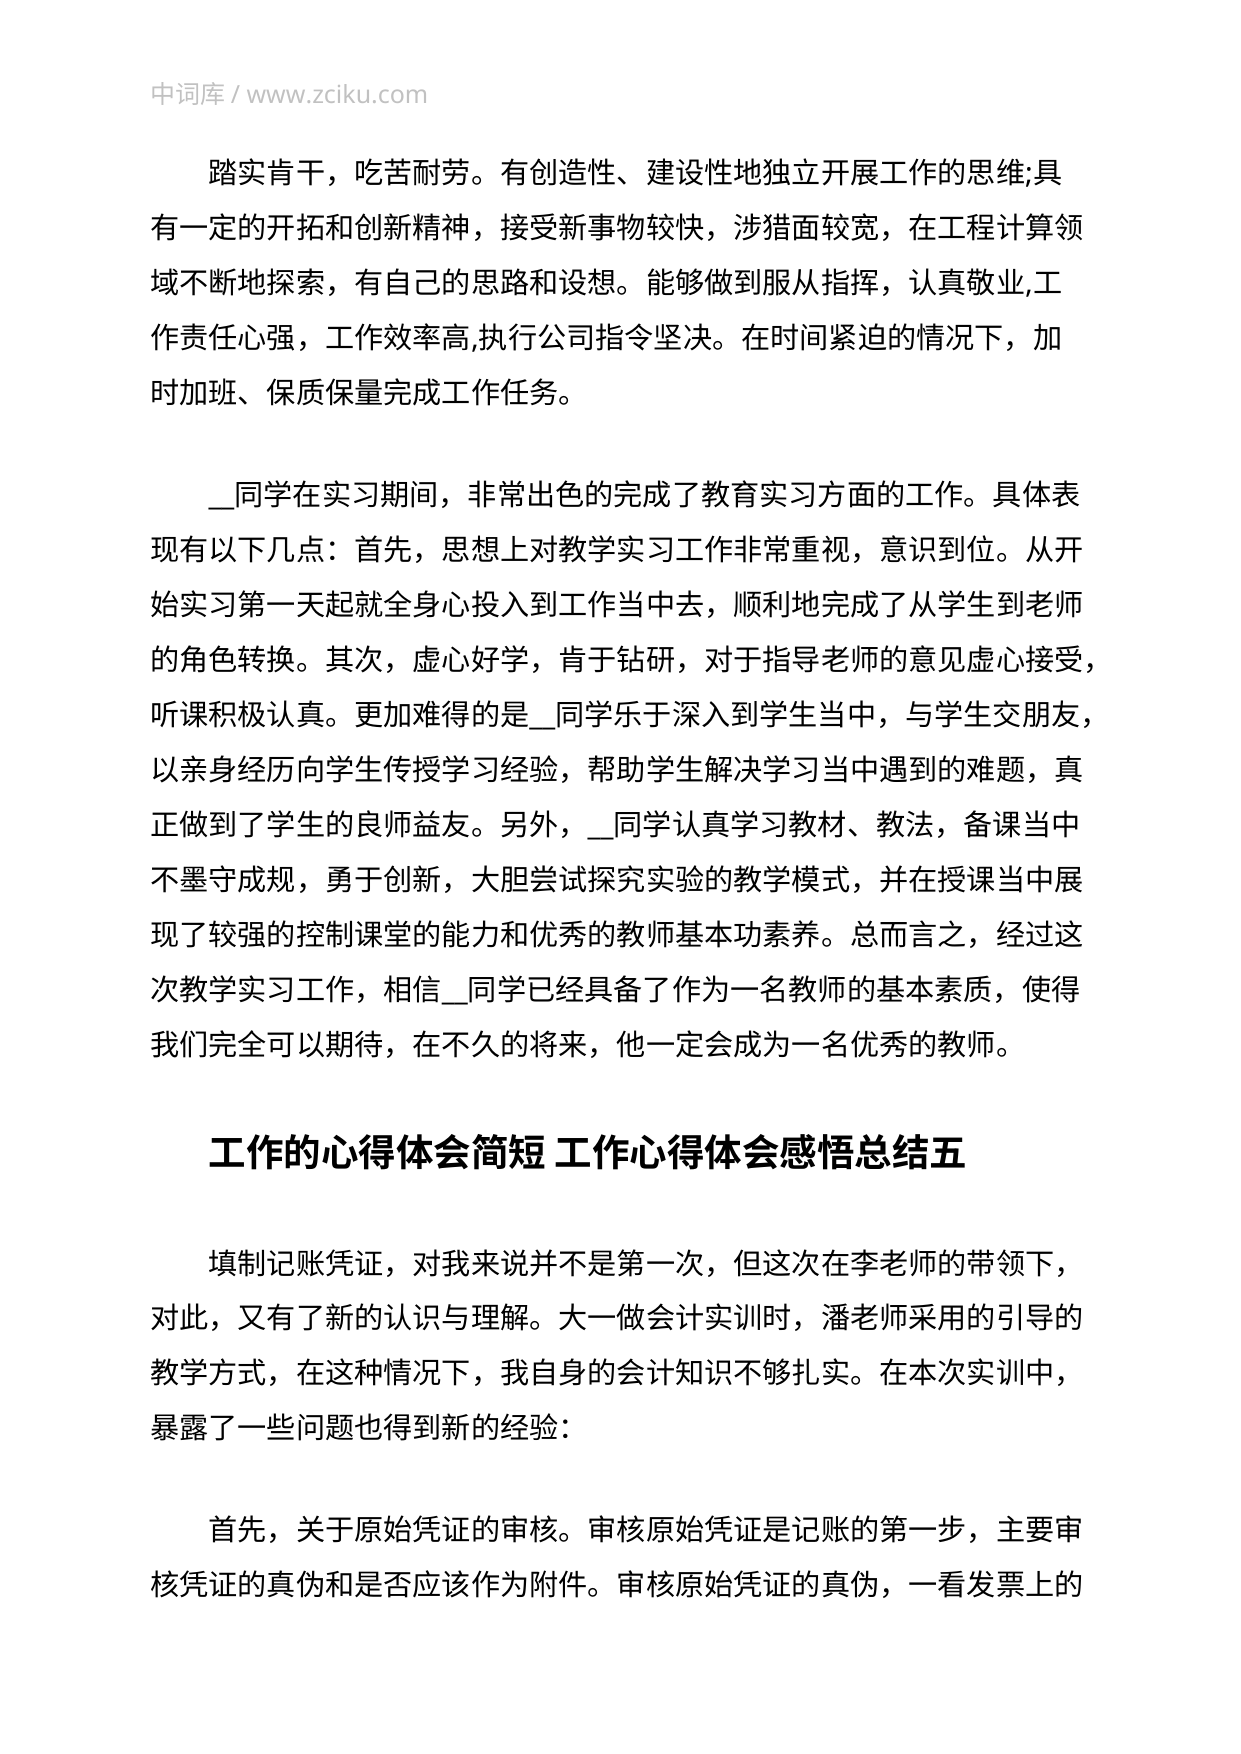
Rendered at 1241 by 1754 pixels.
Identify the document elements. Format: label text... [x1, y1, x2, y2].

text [150, 1507, 1090, 1604]
text 工作的心得体会简短 工作心得体会感悟总结五 [150, 1123, 1090, 1177]
text __同学在实习期间，非常出色的完成了教育实习方面的工作。具体表现有以下几点：首先，思想上对教学实习工作非常重视，意识到位。从开始实习第一天起就全身心投入到工作当中去，顺利地完成了从学生到老师的角色转换。其次，虚心好学，肯于钻研，对于指导老师的意见虚心接受，听课积极认真。更加难得的是__同学乐于深入到学生当中，与学生交朋友，以亲身经历向学生传授学习经验，帮助学生解决学习当中遇到的难题，真正做到了学生的良师益友。另外，__同学认真学习教材、教法，备课当中不墨守成规，勇于创新，大胆尝试探究实验的教学模式，并在授课当中展现了较强的控制课堂的能力和优秀的教师基本功素养。总而言之，经过这次教学实习工作，相信__同学已经具备了作为一名教师的基本素质，使得我们完全可以期待，在不久的将来，他一定会成为一名优秀的教师。 [150, 472, 1090, 1063]
text 填制记账凭证，对我来说并不是第一次，但这次在李老师的带领下，对此，又有了新的认识与理解。大一做会计实训时，潘老师采用的引导的教学方式，在这种情况下，我自身的会计知识不够扎实。在本次实训中，暴露了一些问题也得到新的经验： [150, 1240, 1090, 1447]
text 踏实肯干，吃苦耐劳。有创造性、建设性地独立开展工作的思维;具有一定的开拓和创新精神，接受新事物较快，涉猎面较宽，在工程计算领域不断地探索，有自己的思路和设想。能够做到服从指挥，认真敬业,工作责任心强，工作效率高,执行公司指令坚决。在时间紧迫的情况下，加时加班、保质保量完成工作任务。 [150, 150, 1090, 412]
